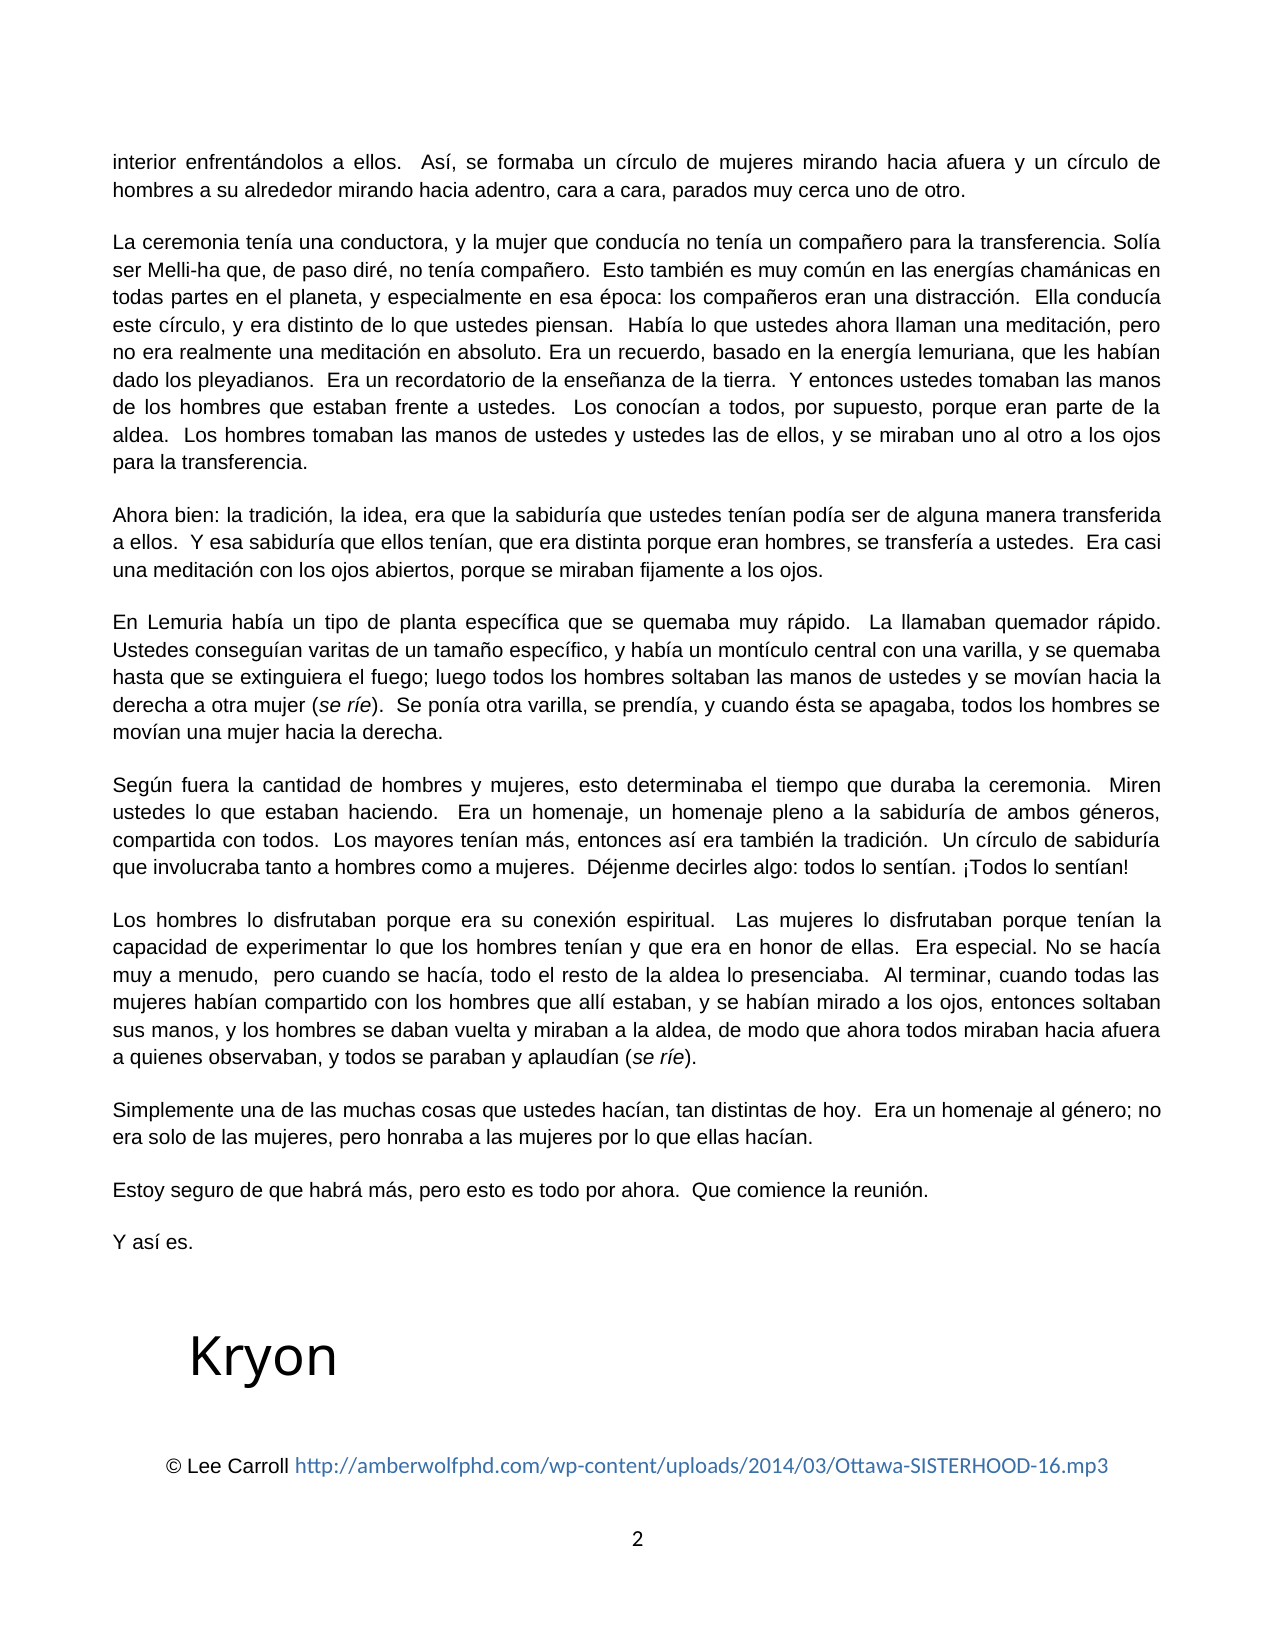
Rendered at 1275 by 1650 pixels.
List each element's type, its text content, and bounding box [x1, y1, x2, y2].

text Kryon [112, 1282, 1162, 1391]
text Estoy seguro de que habrá más, pero esto es todo por ahora. Que comience la reunión. [112, 1177, 1162, 1201]
text Y así es. [112, 1230, 1162, 1254]
text En Lemuria había un tipo de planta específica que se quemaba muy rápido. La llamaban quemador rápido. Ustedes conseguían varitas de un tamaño específico, y había un montículo central con una varilla, y se quemaba hasta que se extinguiera el fuego; luego todos los hombres soltaban las manos de ustedes y se movían hacia la derecha a otra mujer (se ríe). Se ponía otra varilla, se prendía, y cuando ésta se apagaba, todos los hombres se movían una mujer hacia la derecha. [112, 610, 1162, 744]
text Ahora bien: la tradición, la idea, era que la sabiduría que ustedes tenían podía ser de alguna manera transferida a ellos. Y esa sabiduría que ellos tenían, que era distinta porque eran hombres, se transfería a ustedes. Era casi una meditación con los ojos abiertos, porque se miraban fijamente a los ojos. [112, 502, 1162, 581]
text La ceremonia tenía una conductora, y la mujer que conducía no tenía un compañero para la transferencia. Solía ser Melli-ha que, de paso diré, no tenía compañero. Esto también es muy común en las energías chamánicas en todas partes en el planeta, y especialmente en esa época: los compañeros eran una distracción. Ella conducía este círculo, y era distinto de lo que ustedes piensan. Había lo que ustedes ahora llaman una meditación, pero no era realmente una meditación en absoluto. Era un recuerdo, basado en la energía lemuriana, que les habían dado los pleyadianos. Era un recordatorio de la enseñanza de la tierra. Y entonces ustedes tomaban las manos de los hombres que estaban frente a ustedes. Los conocían a todos, por supuesto, porque eran parte de la aldea. Los hombres tomaban las manos de ustedes y ustedes las de ellos, y se miraban uno al otro a los ojos para la transferencia. [112, 230, 1162, 474]
text Según fuera la cantidad de hombres y mujeres, esto determinaba el tiempo que duraba la ceremonia. Miren ustedes lo que estaban haciendo. Era un homenaje, un homenaje pleno a la sabiduría de ambos géneros, compartida con todos. Los mayores tenían más, entonces así era también la tradición. Un círculo de sabiduría que involucraba tanto a hombres como a mujeres. Déjenme decirles algo: todos lo sentían. ¡Todos lo sentían! [112, 772, 1162, 879]
text Simplemente una de las muchas cosas que ustedes hacían, tan distintas de hoy. Era un homenaje al género; no era solo de las mujeres, pero honraba a las mujeres por lo que ellas hacían. [112, 1097, 1162, 1149]
text © Lee Carroll http://amberwolfphd.com/wp-content/uploads/2014/03/Ottawa-SISTERHOOD-16.mp3 [112, 1451, 1162, 1479]
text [112, 150, 1162, 201]
text Los hombres lo disfrutaban porque era su conexión espiritual. Las mujeres lo disfrutaban porque tenían la capacidad de experimentar lo que los hombres tenían y que era en honor de ellas. Era especial. No se hacía muy a menudo, pero cuando se hacía, todo el resto de la aldea lo presenciaba. Al terminar, cuando todas las mujeres habían compartido con los hombres que allí estaban, y se habían mirado a los ojos, entonces soltaban sus manos, y los hombres se daban vuelta y miraban a la aldea, de modo que ahora todos miraban hacia afuera a quienes observaban, y todos se paraban y aplaudían (se ríe). [112, 907, 1162, 1069]
